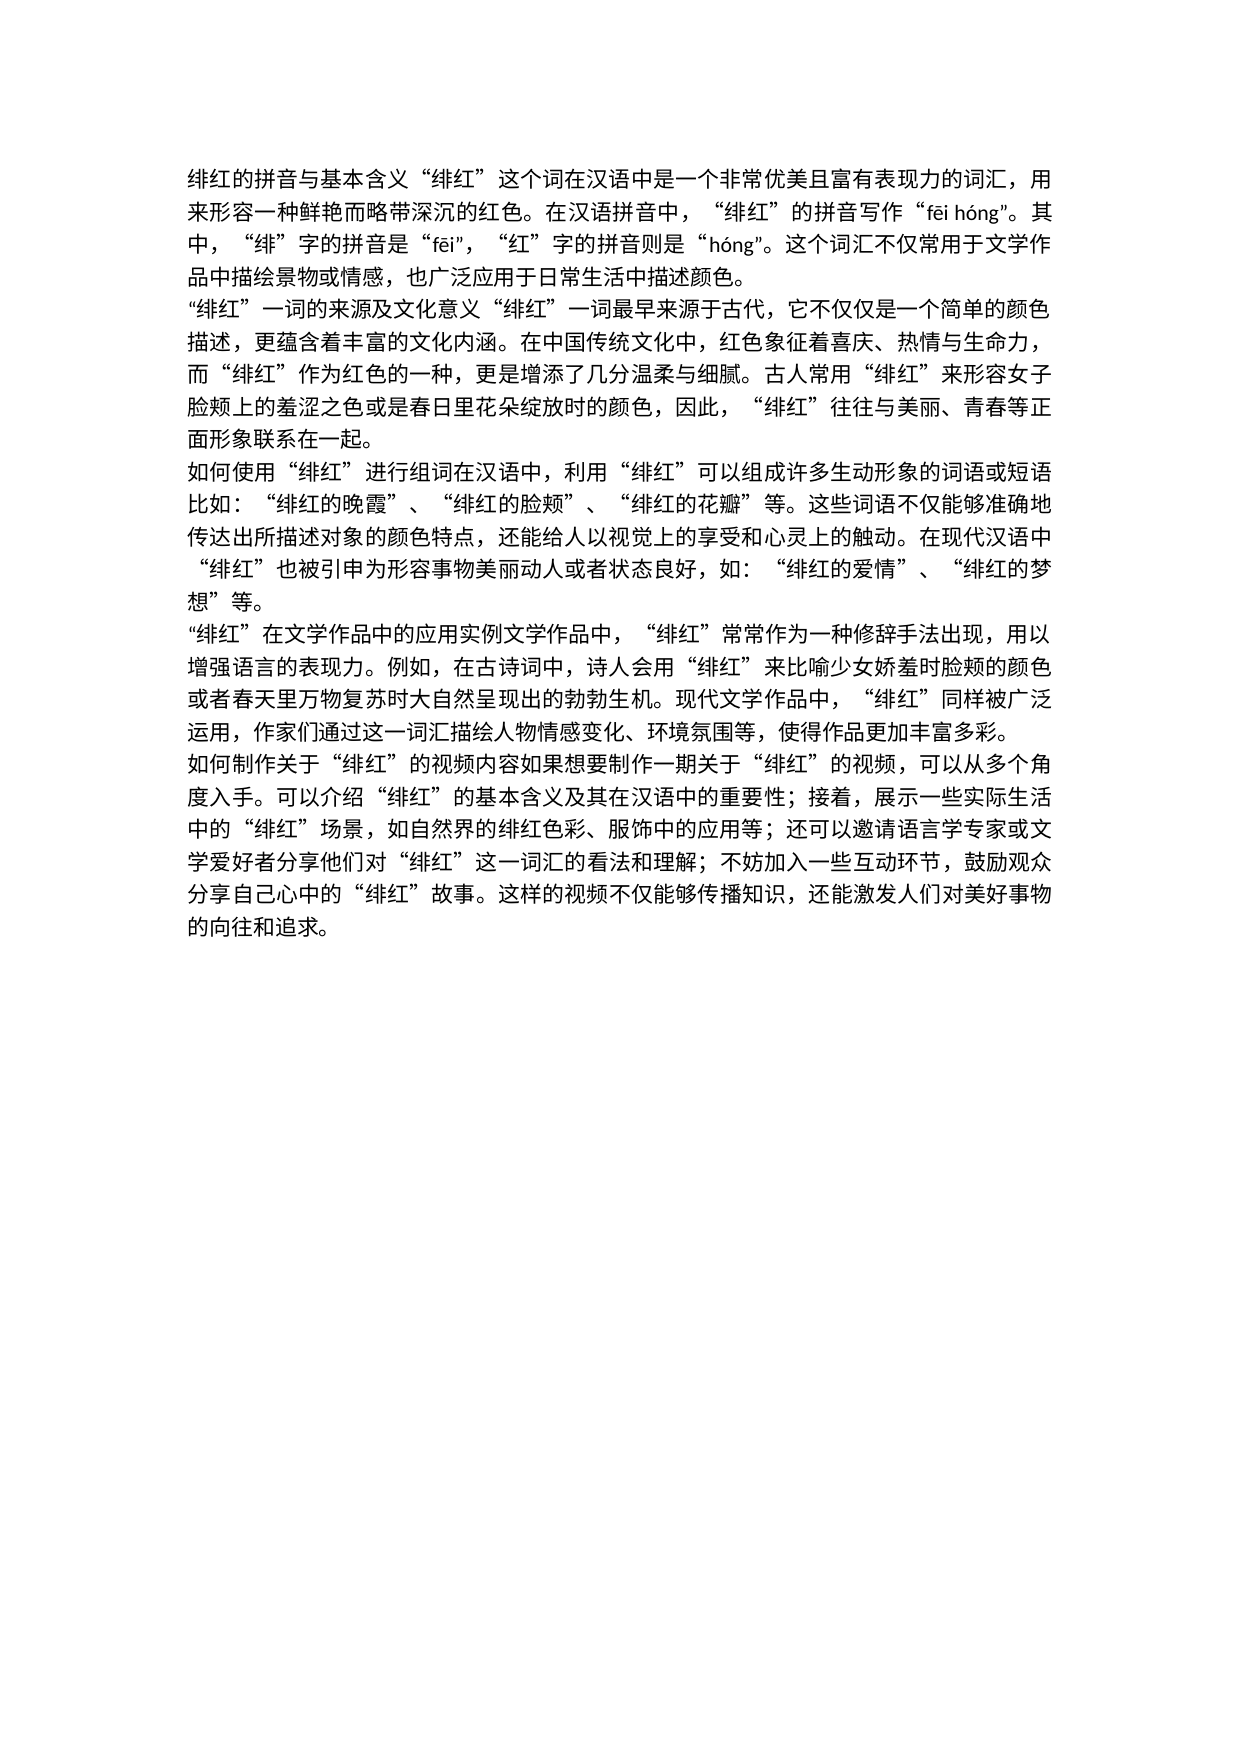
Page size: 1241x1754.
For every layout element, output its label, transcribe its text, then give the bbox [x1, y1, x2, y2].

text “绯红”一词的来源及文化意义“绯红”一词最早来源于古代，它不仅仅是一个简单的颜色描述，更蕴含着丰富的文化内涵。在中国传统文化中，红色象征着喜庆、热情与生命力，而“绯红”作为红色的一种，更是增添了几分温柔与细腻。古人常用“绯红”来形容女子脸颊上的羞涩之色或是春日里花朵绽放时的颜色，因此，“绯红”往往与美丽、青春等正面形象联系在一起。 [187, 292, 1053, 454]
text “绯红”在文学作品中的应用实例文学作品中，“绯红”常常作为一种修辞手法出现，用以增强语言的表现力。例如，在古诗词中，诗人会用“绯红”来比喻少女娇羞时脸颊的颜色，或者春天里万物复苏时大自然呈现出的勃勃生机。现代文学作品中，“绯红”同样被广泛运用，作家们通过这一词汇描绘人物情感变化、环境氛围等，使得作品更加丰富多彩。 [187, 617, 1053, 747]
text 绯红的拼音与基本含义“绯红”这个词在汉语中是一个非常优美且富有表现力的词汇，用来形容一种鲜艳而略带深沉的红色。在汉语拼音中，“绯红”的拼音写作“fēi hóng”。其中，“绯”字的拼音是“fēi”，“红”字的拼音则是“hóng”。这个词汇不仅常用于文学作品中描绘景物或情感，也广泛应用于日常生活中描述颜色。 [187, 162, 1053, 292]
text 如何使用“绯红”进行组词在汉语中，利用“绯红”可以组成许多生动形象的词语或短语，比如：“绯红的晚霞”、“绯红的脸颊”、“绯红的花瓣”等。这些词语不仅能够准确地传达出所描述对象的颜色特点，还能给人以视觉上的享受和心灵上的触动。在现代汉语中，“绯红”也被引申为形容事物美丽动人或者状态良好，如：“绯红的爱情”、“绯红的梦想”等。 [187, 454, 1053, 617]
text 如何制作关于“绯红”的视频内容如果想要制作一期关于“绯红”的视频，可以从多个角度入手。可以介绍“绯红”的基本含义及其在汉语中的重要性；接着，展示一些实际生活中的“绯红”场景，如自然界的绯红色彩、服饰中的应用等；还可以邀请语言学专家或文学爱好者分享他们对“绯红”这一词汇的看法和理解；不妨加入一些互动环节，鼓励观众分享自己心中的“绯红”故事。这样的视频不仅能够传播知识，还能激发人们对美好事物的向往和追求。 [187, 747, 1053, 942]
